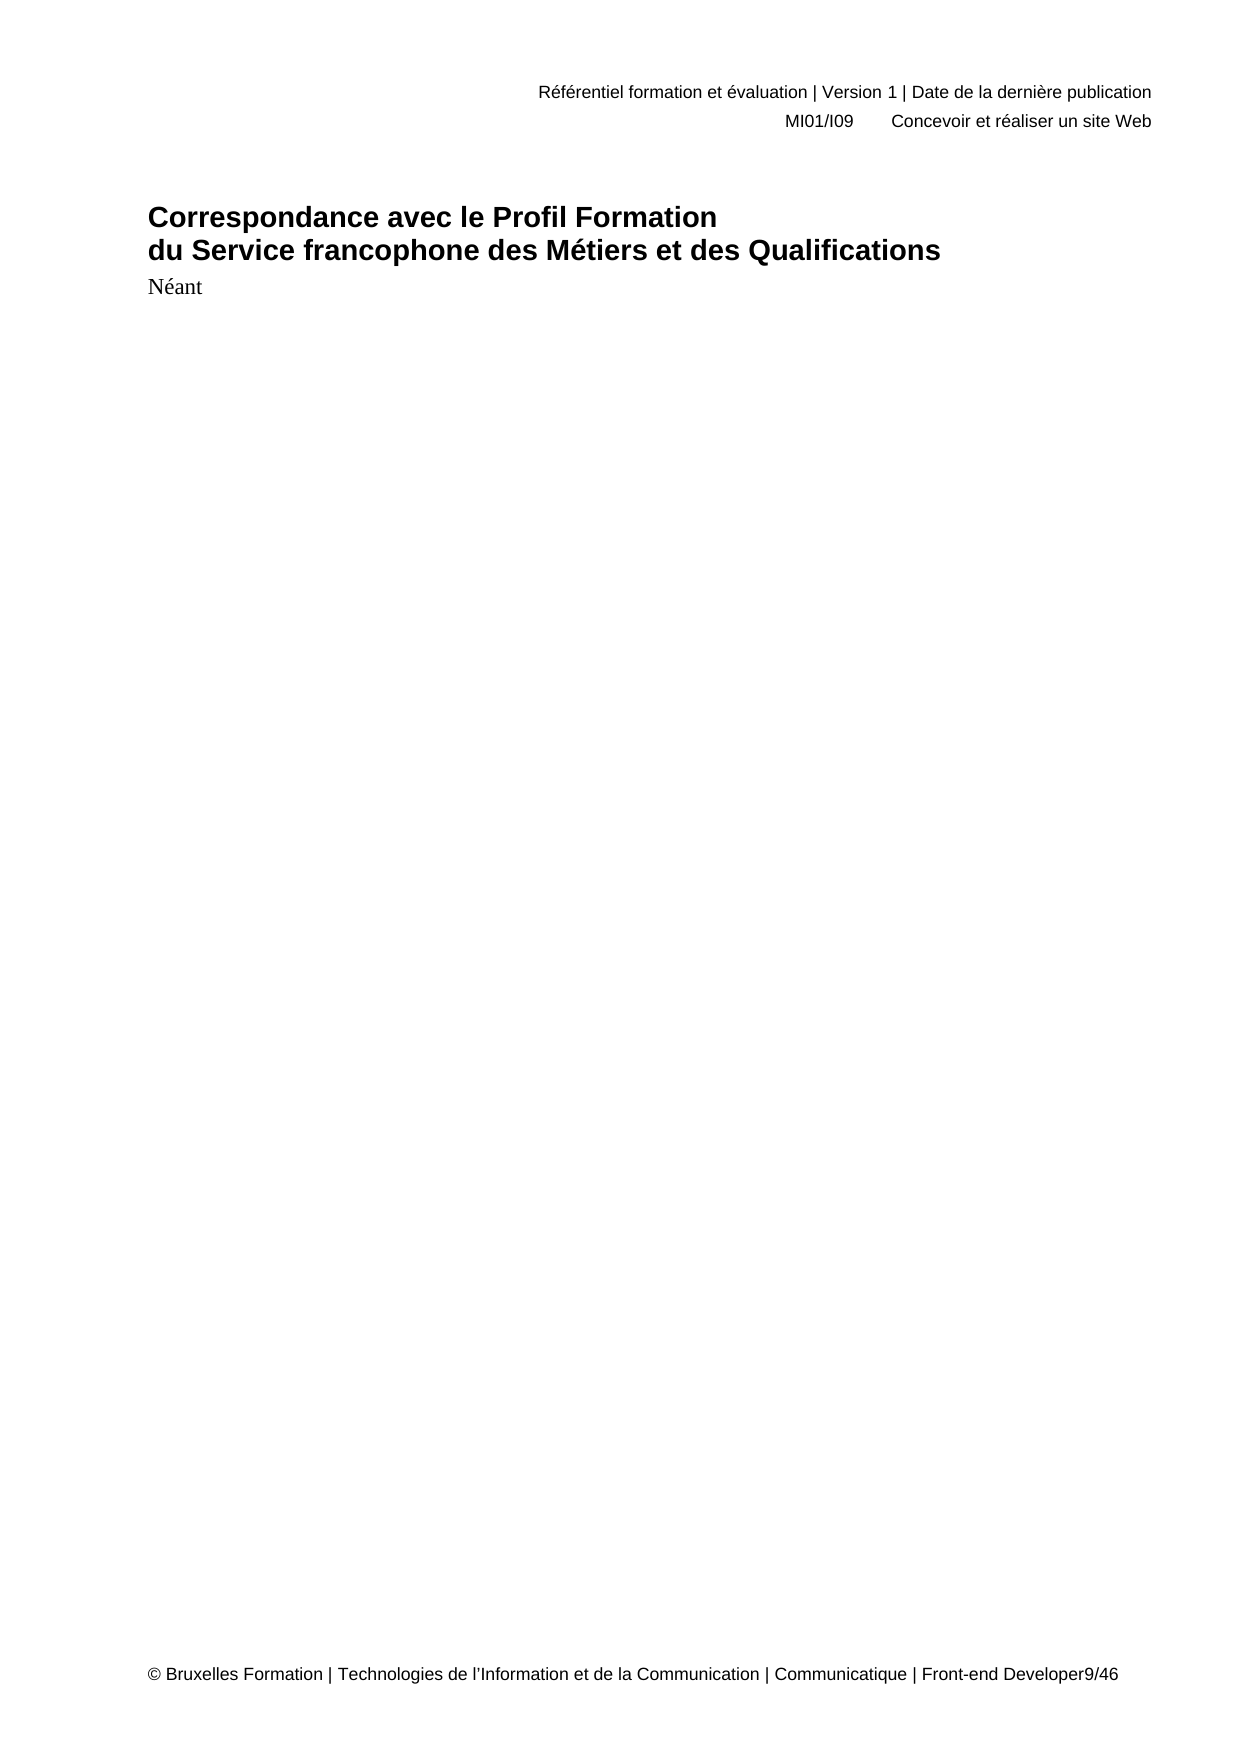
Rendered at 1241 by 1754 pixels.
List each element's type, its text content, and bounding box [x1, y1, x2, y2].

subtitle Correspondance avec le Profil Formation du Service francophone des Métiers et des Qualifications [148, 199, 1152, 267]
list Néant [148, 273, 1152, 299]
